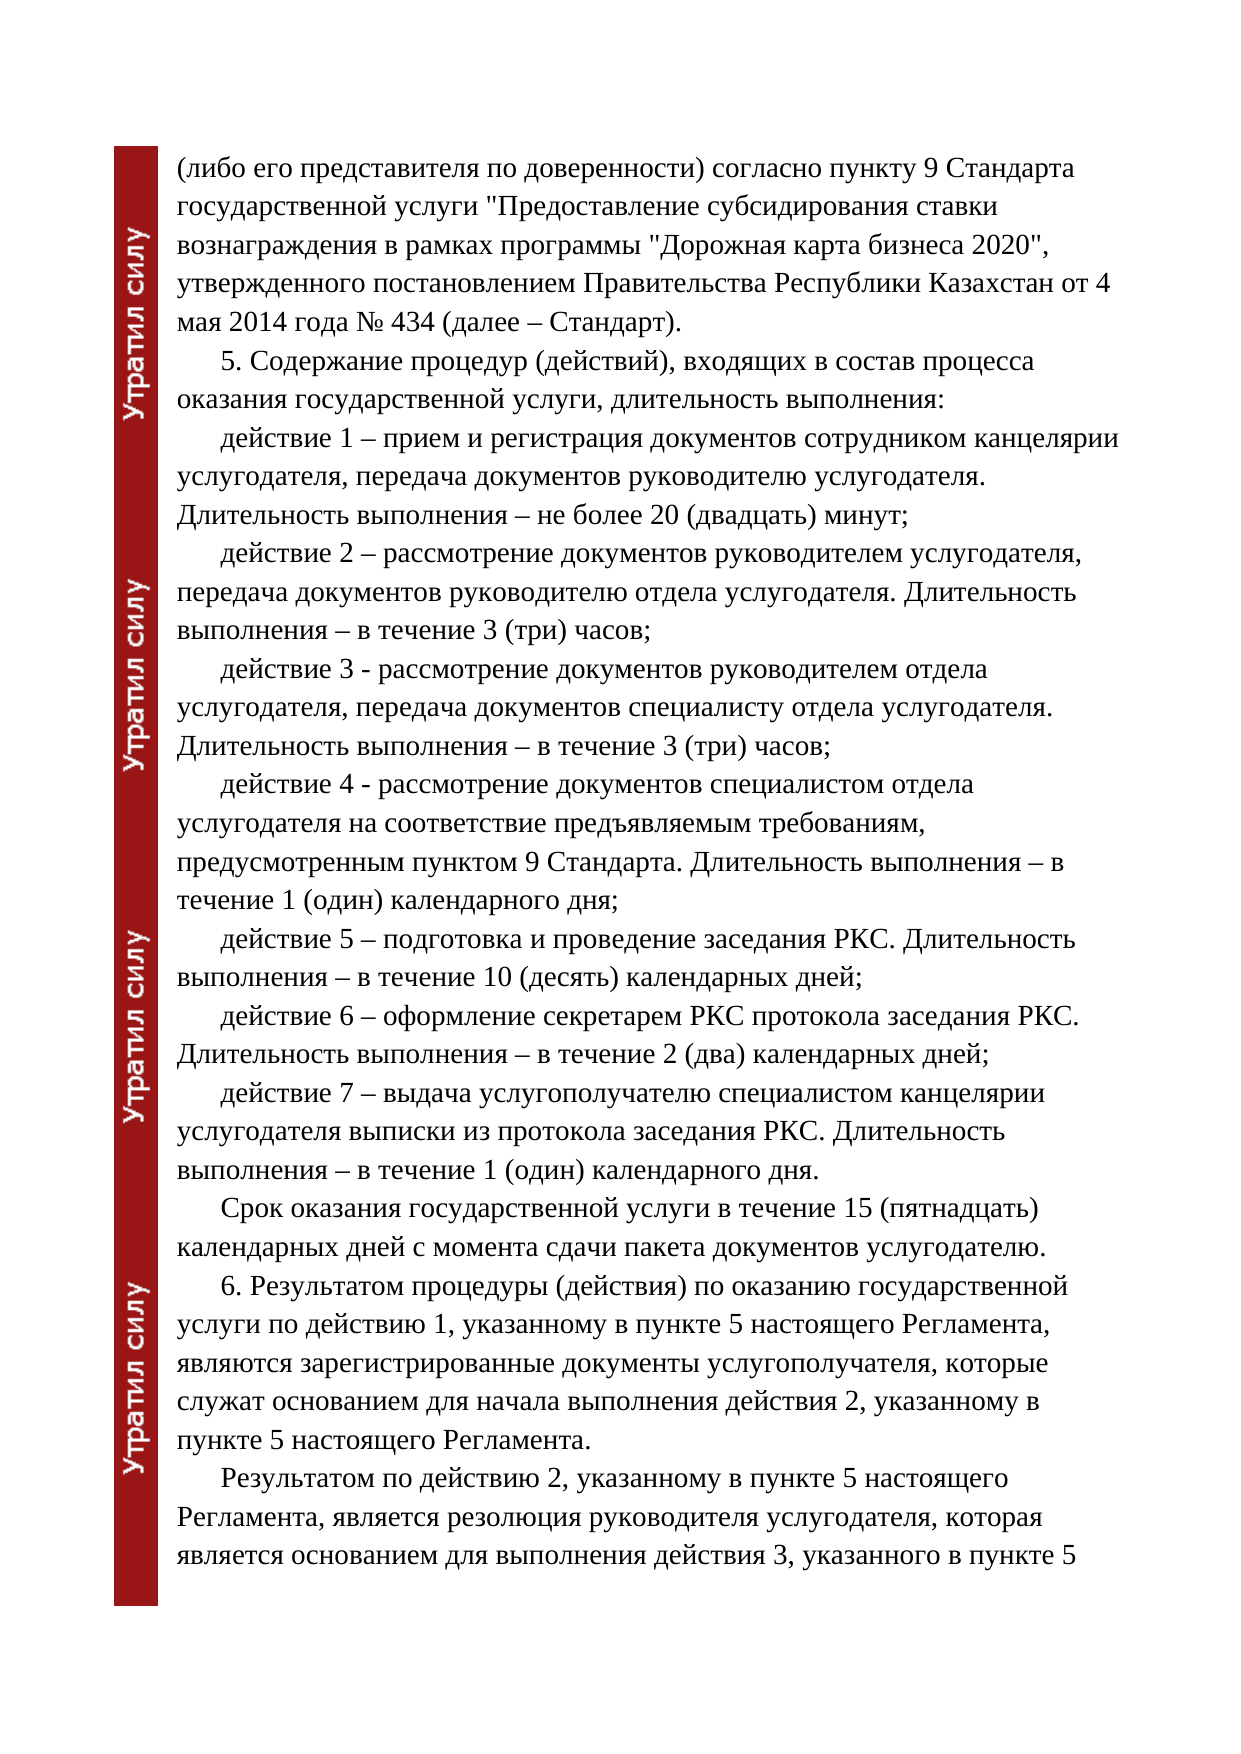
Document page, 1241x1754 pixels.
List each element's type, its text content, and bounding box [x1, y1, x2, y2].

picture [114, 1571, 158, 1606]
picture [114, 146, 158, 150]
